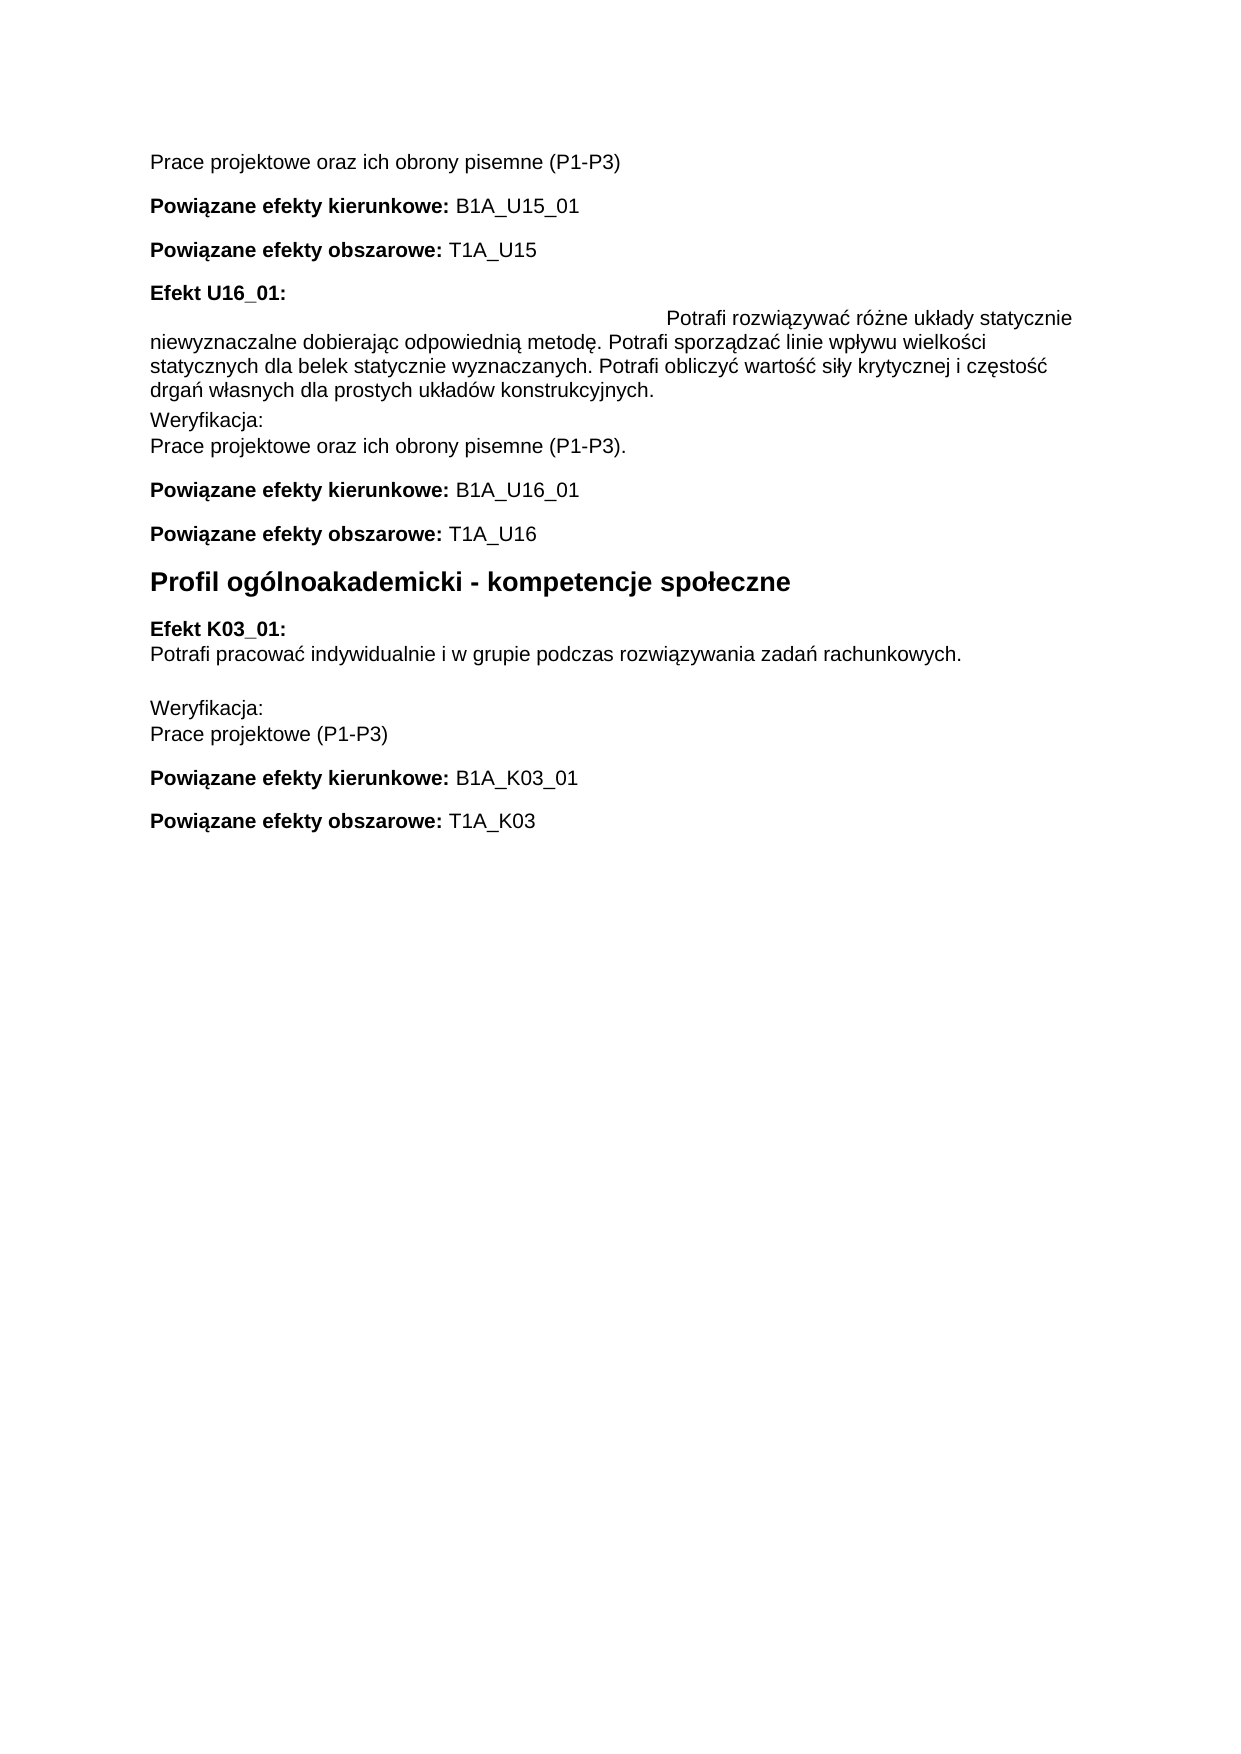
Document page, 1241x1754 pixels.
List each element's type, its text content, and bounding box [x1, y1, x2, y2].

text Powiązane efekty kierunkowe: B1A_U16_01 [150, 478, 1090, 502]
text Prace projektowe oraz ich obrony pisemne (P1-P3). [150, 434, 1090, 458]
subtitle Profil ogólnoakademicki - kompetencje społeczne [150, 566, 1090, 597]
text Prace projektowe oraz ich obrony pisemne (P1-P3) [150, 150, 1090, 174]
text Potrafi pracować indywidualnie i w grupie podczas rozwiązywania zadań rachunkowych. [150, 642, 1090, 689]
text Powiązane efekty kierunkowe: B1A_K03_01 [150, 766, 1090, 789]
text Powiązane efekty obszarowe: T1A_K03 [150, 809, 1090, 833]
text Potrafi rozwiązywać różne układy statycznie niewyznaczalne dobierając odpowiednią metodę. Potrafi sporządzać linie wpływu wielkości statycznych dla belek statycznie wyznaczanych. Potrafi obliczyć wartość siły krytycznej i częstość drgań własnych dla prostych układów konstrukcyjnych. [150, 306, 1090, 402]
text Efekt U16_01: [150, 281, 1090, 305]
text Weryfikacja: [150, 696, 1090, 720]
text Prace projektowe (P1-P3) [150, 722, 1090, 746]
text Efekt K03_01: [150, 617, 1090, 641]
text Weryfikacja: [150, 408, 1090, 432]
text Powiązane efekty obszarowe: T1A_U16 [150, 522, 1090, 546]
text Powiązane efekty obszarowe: T1A_U15 [150, 237, 1090, 261]
text Powiązane efekty kierunkowe: B1A_U15_01 [150, 194, 1090, 218]
